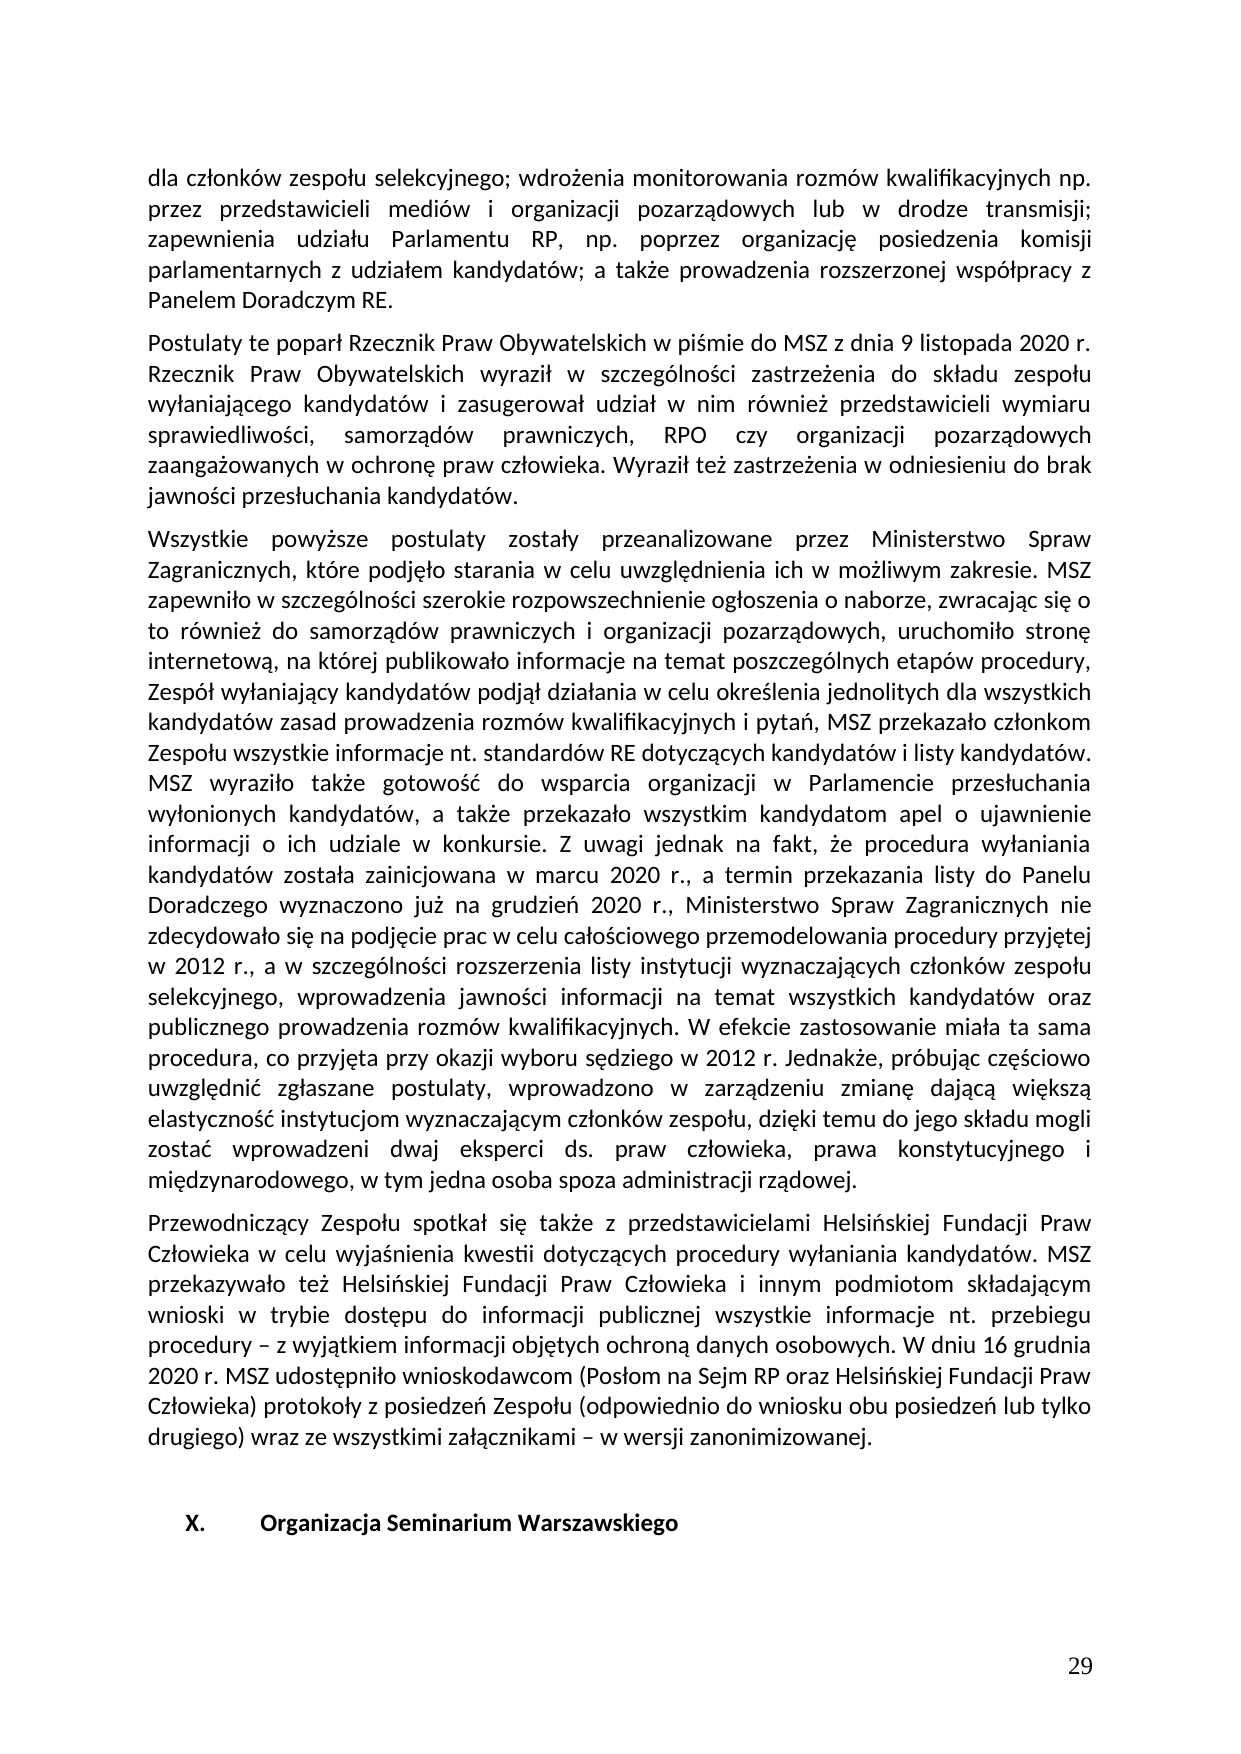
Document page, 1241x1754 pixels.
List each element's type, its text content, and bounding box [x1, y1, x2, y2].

text Wszystkie powyższe postulaty zostały przeanalizowane przez Ministerstwo Spraw Zagranicznych, które podjęło starania w celu uwzględnienia ich w możliwym zakresie. MSZ zapewniło w szczególności szerokie rozpowszechnienie ogłoszenia o naborze, zwracając się o to również do samorządów prawniczych i organizacji pozarządowych, uruchomiło stronę internetową, na której publikowało informacje na temat poszczególnych etapów procedury, Zespół wyłaniający kandydatów podjął działania w celu określenia jednolitych dla wszystkich kandydatów zasad prowadzenia rozmów kwalifikacyjnych i pytań, MSZ przekazało członkom Zespołu wszystkie informacje nt. standardów RE dotyczących kandydatów i listy kandydatów. MSZ wyraziło także gotowość do wsparcia organizacji w Parlamencie przesłuchania wyłonionych kandydatów, a także przekazało wszystkim kandydatom apel o ujawnienie informacji o ich udziale w konkursie. Z uwagi jednak na fakt, że procedura wyłaniania kandydatów została zainicjowana w marcu 2020 r., a termin przekazania listy do Panelu Doradczego wyznaczono już na grudzień 2020 r., Ministerstwo Spraw Zagranicznych nie zdecydowało się na podjęcie prac w celu całościowego przemodelowania procedury przyjętej w 2012 r., a w szczególności rozszerzenia listy instytucji wyznaczających członków zespołu selekcyjnego, wprowadzenia jawności informacji na temat wszystkich kandydatów oraz publicznego prowadzenia rozmów kwalifikacyjnych. W efekcie zastosowanie miała ta sama procedura, co przyjęta przy okazji wyboru sędziego w 2012 r. Jednakże, próbując częściowo uwzględnić zgłaszane postulaty, wprowadzono w zarządzeniu zmianę dającą większą elastyczność instytucjom wyznaczającym członków zespołu, dzięki temu do jego składu mogli zostać wprowadzeni dwaj eksperci ds. praw człowieka, prawa konstytucyjnego i międzynarodowego, w tym jedna osoba spoza administracji rządowej. [148, 523, 1093, 1195]
text Przewodniczący Zespołu spotkał się także z przedstawicielami Helsińskiej Fundacji Praw Człowieka w celu wyjaśnienia kwestii dotyczących procedury wyłaniania kandydatów. MSZ przekazywało też Helsińskiej Fundacji Praw Człowieka i innym podmiotom składającym wnioski w trybie dostępu do informacji publicznej wszystkie informacje nt. przebiegu procedury – z wyjątkiem informacji objętych ochroną danych osobowych. W dniu 16 grudnia 2020 r. MSZ udostępniło wnioskodawcom (Posłom na Sejm RP oraz Helsińskiej Fundacji Praw Człowieka) protokoły z posiedzeń Zespołu (odpowiednio do wniosku obu posiedzeń lub tylko drugiego) wraz ze wszystkimi załącznikami – w wersji zanonimizowanej. [148, 1207, 1093, 1451]
text Postulaty te poparł Rzecznik Praw Obywatelskich w piśmie do MSZ z dnia 9 listopada 2020 r. Rzecznik Praw Obywatelskich wyraził w szczególności zastrzeżenia do składu zespołu wyłaniającego kandydatów i zasugerował udział w nim również przedstawicieli wymiaru sprawiedliwości, samorządów prawniczych, RPO czy organizacji pozarządowych zaangażowanych w ochronę praw człowieka. Wyraził też zastrzeżenia w odniesieniu do brak jawności przesłuchania kandydatów. [148, 328, 1093, 511]
subtitle Organizacja Seminarium Warszawskiego [185, 1507, 1093, 1537]
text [148, 162, 1093, 315]
